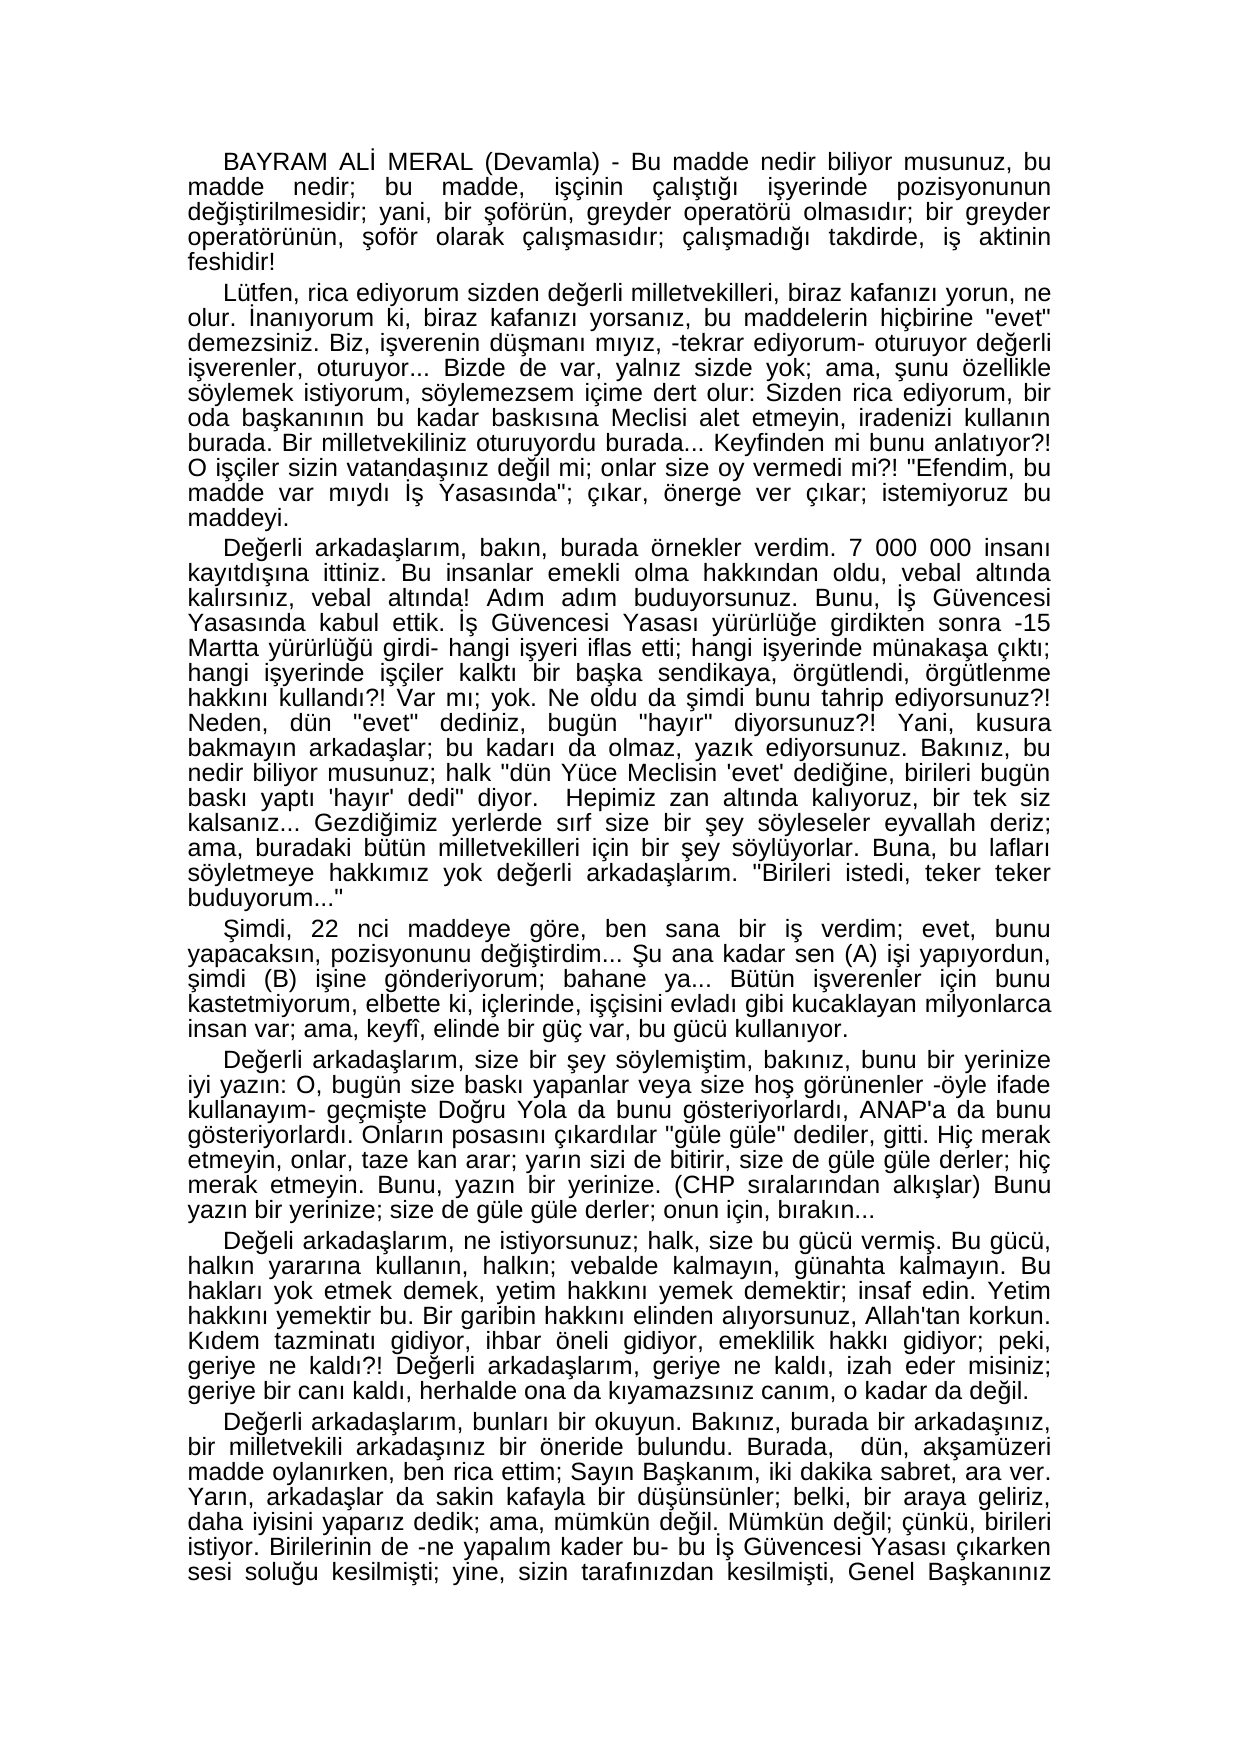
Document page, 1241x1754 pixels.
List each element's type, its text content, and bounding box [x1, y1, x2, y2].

text BAYRAM ALİ MERAL (Devamla) - Bu madde nedir biliyor musunuz, bu madde nedir; bu madde, işçinin çalıştığı işyerinde pozisyonunun değiştirilmesidir; yani, bir şoförün, greyder operatörü olmasıdır; bir greyder operatörünün, şoför olarak çalışmasıdır; çalışmadığı takdirde, iş aktinin feshidir! [187, 150, 1053, 275]
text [187, 1411, 1053, 1586]
text Değeli arkadaşlarım, ne istiyorsunuz; halk, size bu gücü vermiş. Bu gücü, halkın yararına kullanın, halkın; vebalde kalmayın, günahta kalmayın. Bu hakları yok etmek demek, yetim hakkını yemek demektir; insaf edin. Yetim hakkını yemektir bu. Bir garibin hakkını elinden alıyorsunuz, Allah'tan korkun. Kıdem tazminatı gidiyor, ihbar öneli gidiyor, emeklilik hakkı gidiyor; peki, geriye ne kaldı?! Değerli arkadaşlarım, geriye ne kaldı, izah eder misiniz; geriye bir canı kaldı, herhalde ona da kıyamazsınız canım, o kadar da değil. [187, 1230, 1053, 1405]
text Şimdi, 22 nci maddeye göre, ben sana bir iş verdim; evet, bunu yapacaksın, pozisyonunu değiştirdim... Şu ana kadar sen (A) işi yapıyordun, şimdi (B) işine gönderiyorum; bahane ya... Bütün işverenler için bunu kastetmiyorum, elbette ki, içlerinde, işçisini evladı gibi kucaklayan milyonlarca insan var; ama, keyfî, elinde bir güç var, bu gücü kullanıyor. [187, 918, 1053, 1043]
text Lütfen, rica ediyorum sizden değerli milletvekilleri, biraz kafanızı yorun, ne olur. İnanıyorum ki, biraz kafanızı yorsanız, bu maddelerin hiçbirine "evet" demezsiniz. Biz, işverenin düşmanı mıyız, -tekrar ediyorum- oturuyor değerli işverenler, oturuyor... Bizde de var, yalnız sizde yok; ama, şunu özellikle söylemek istiyorum, söylemezsem içime dert olur: Sizden rica ediyorum, bir oda başkanının bu kadar baskısına Meclisi alet etmeyin, iradenizi kullanın burada. Bir milletvekiliniz oturuyordu burada... Keyfinden mi bunu anlatıyor?! O işçiler sizin vatandaşınız değil mi; onlar size oy vermedi mi?! "Efendim, bu madde var mıydı İş Yasasında"; çıkar, önerge ver çıkar; istemiyoruz bu maddeyi. [187, 281, 1053, 531]
text Değerli arkadaşlarım, size bir şey söylemiştim, bakınız, bunu bir yerinize iyi yazın: O, bugün size baskı yapanlar veya size hoş görünenler -öyle ifade kullanayım- geçmişte Doğru Yola da bunu gösteriyorlardı, ANAP'a da bunu gösteriyorlardı. Onların posasını çıkardılar "güle güle" dediler, gitti. Hiç merak etmeyin, onlar, taze kan arar; yarın sizi de bitirir, size de güle güle derler; hiç merak etmeyin. Bunu, yazın bir yerinize. (CHP sıralarından alkışlar) Bunu yazın bir yerinize; size de güle güle derler; onun için, bırakın... [187, 1049, 1053, 1224]
text Değerli arkadaşlarım, bakın, burada örnekler verdim. 7 000 000 insanı kayıtdışına ittiniz. Bu insanlar emekli olma hakkından oldu, vebal altında kalırsınız, vebal altında! Adım adım buduyorsunuz. Bunu, İş Güvencesi Yasasında kabul ettik. İş Güvencesi Yasası yürürlüğe girdikten sonra -15 Martta yürürlüğü girdi- hangi işyeri iflas etti; hangi işyerinde münakaşa çıktı; hangi işyerinde işçiler kalktı bir başka sendikaya, örgütlendi, örgütlenme hakkını kullandı?! Var mı; yok. Ne oldu da şimdi bunu tahrip ediyorsunuz?! Neden, dün "evet" dediniz, bugün "hayır" diyorsunuz?! Yani, kusura bakmayın arkadaşlar; bu kadarı da olmaz, yazık ediyorsunuz. Bakınız, bu nedir biliyor musunuz; halk "dün Yüce Meclisin 'evet' dediğine, birileri bugün baskı yaptı 'hayır' dedi" diyor. Hepimiz zan altında kalıyoruz, bir tek siz kalsanız... Gezdiğimiz yerlerde sırf size bir şey söyleseler eyvallah deriz; ama, buradaki bütün milletvekilleri için bir şey söylüyorlar. Buna, bu lafları söyletmeye hakkımız yok değerli arkadaşlarım. "Birileri istedi, teker teker buduyorum..." [187, 537, 1053, 912]
